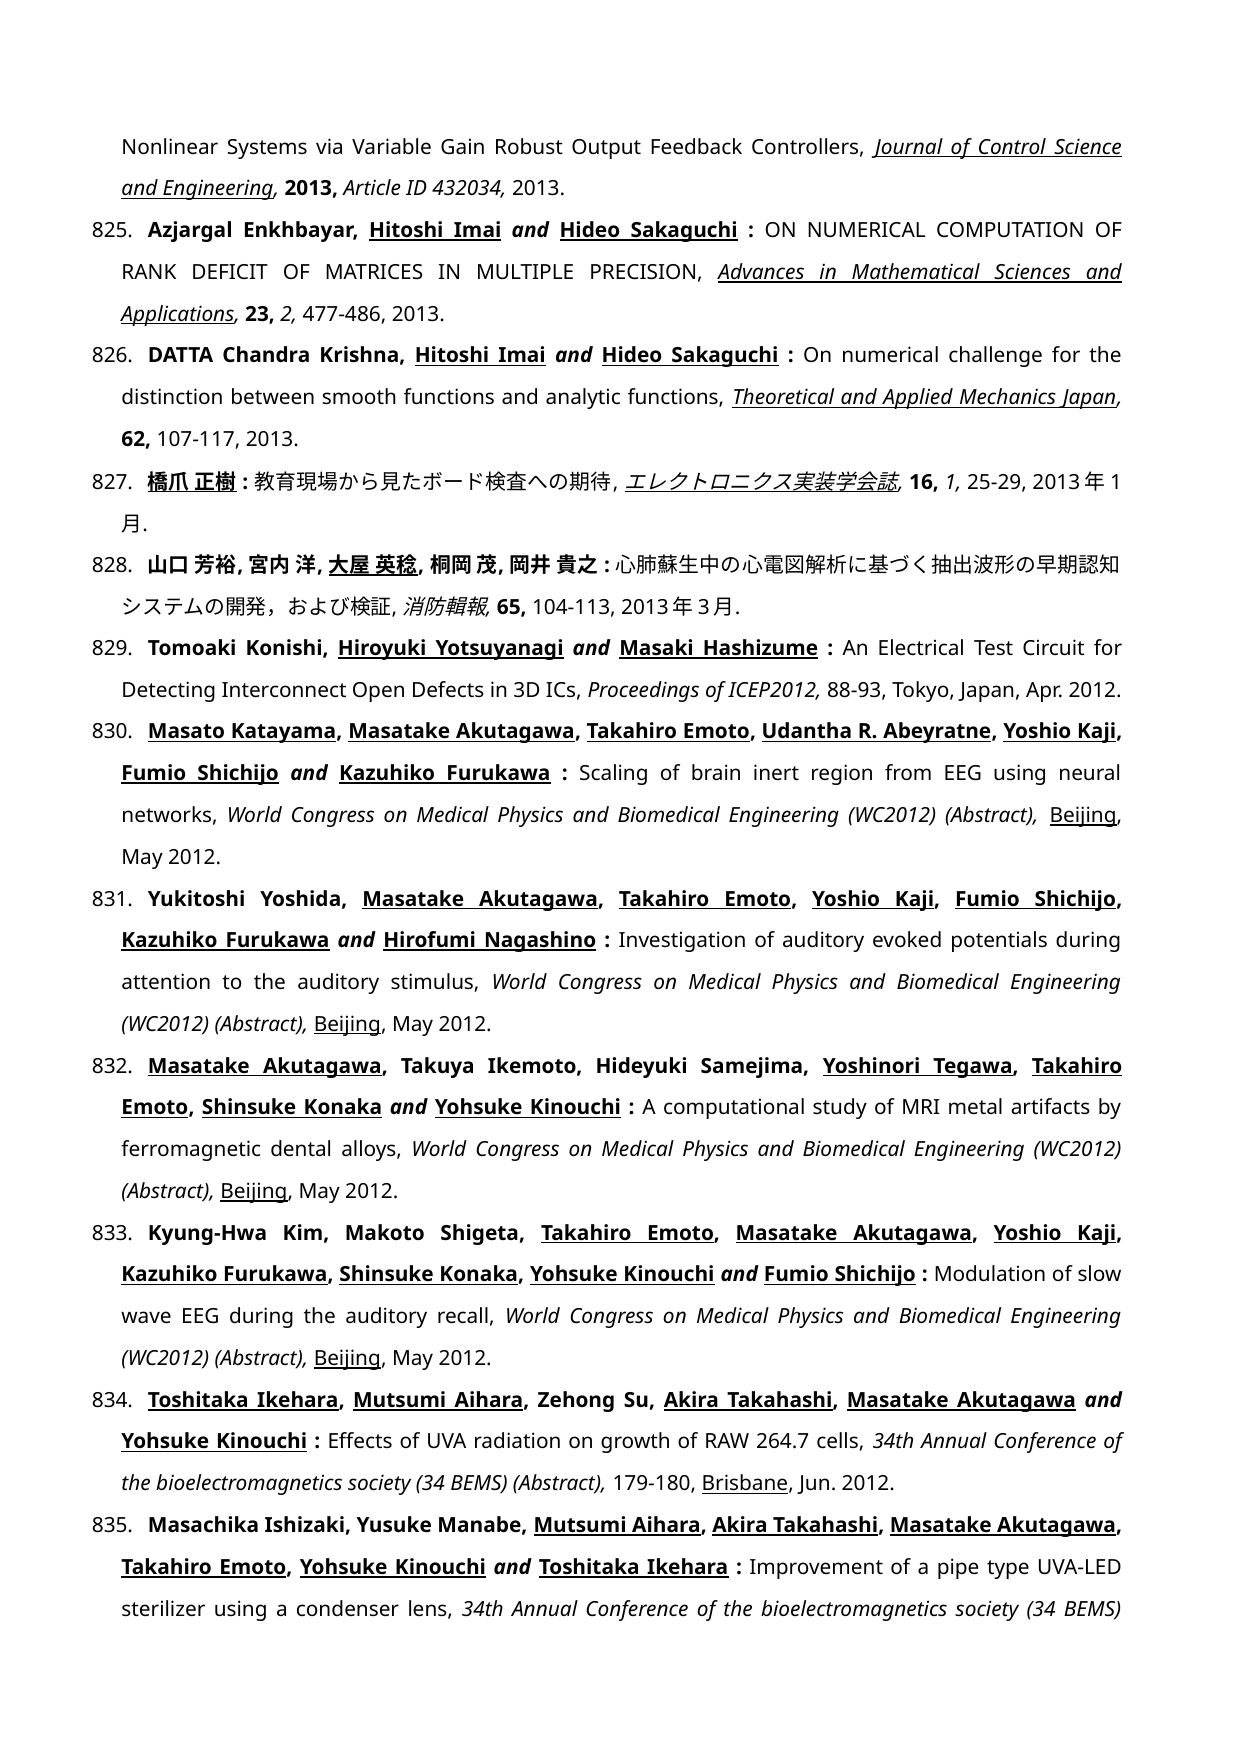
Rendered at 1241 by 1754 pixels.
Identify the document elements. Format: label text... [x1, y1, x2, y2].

list Yukitoshi Yoshida, Masatake Akutagawa, Takahiro Emoto, Yoshio Kaji, Fumio Shichijo, Kazuhiko Furukawa and Hirofumi Nagashino : Investigation of auditory evoked potentials during attention to the auditory stimulus, World Congress on Medical Physics and Biomedical Engineering (WC2012) (Abstract), Beijing, May 2012. [92, 877, 1122, 1044]
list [92, 125, 1122, 209]
list Azjargal Enkhbayar, Hitoshi Imai and Hideo Sakaguchi : ON NUMERICAL COMPUTATION OF RANK DEFICIT OF MATRICES IN MULTIPLE PRECISION, Advances in Mathematical Sciences and Applications, 23, 2, 477-486, 2013. [92, 209, 1122, 334]
list Toshitaka Ikehara, Mutsumi Aihara, Zehong Su, Akira Takahashi, Masatake Akutagawa and Yohsuke Kinouchi : Effects of UVA radiation on growth of RAW 264.7 cells, 34th Annual Conference of the bioelectromagnetics society (34 BEMS) (Abstract), 179-180, Brisbane, Jun. 2012. [92, 1378, 1122, 1503]
list Masato Katayama, Masatake Akutagawa, Takahiro Emoto, Udantha R. Abeyratne, Yoshio Kaji, Fumio Shichijo and Kazuhiko Furukawa : Scaling of brain inert region from EEG using neural networks, World Congress on Medical Physics and Biomedical Engineering (WC2012) (Abstract), Beijing, May 2012. [92, 710, 1122, 877]
list 山口 芳裕, 宮内 洋, 大屋 英稔, 桐岡 茂, 岡井 貴之 : 心肺蘇生中の心電図解析に基づく抽出波形の早期認知システムの開発，および検証, 消防輯報, 65, 104-113, 2013年3月. [92, 543, 1122, 626]
list Tomoaki Konishi, Hiroyuki Yotsuyanagi and Masaki Hashizume : An Electrical Test Circuit for Detecting Interconnect Open Defects in 3D ICs, Proceedings of ICEP2012, 88-93, Tokyo, Japan, Apr. 2012. [92, 626, 1122, 710]
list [92, 1503, 1122, 1629]
list DATTA Chandra Krishna, Hitoshi Imai and Hideo Sakaguchi : On numerical challenge for the distinction between smooth functions and analytic functions, Theoretical and Applied Mechanics Japan, 62, 107-117, 2013. [92, 334, 1122, 459]
list Kyung-Hwa Kim, Makoto Shigeta, Takahiro Emoto, Masatake Akutagawa, Yoshio Kaji, Kazuhiko Furukawa, Shinsuke Konaka, Yohsuke Kinouchi and Fumio Shichijo : Modulation of slow wave EEG during the auditory recall, World Congress on Medical Physics and Biomedical Engineering (WC2012) (Abstract), Beijing, May 2012. [92, 1211, 1122, 1378]
list Masatake Akutagawa, Takuya Ikemoto, Hideyuki Samejima, Yoshinori Tegawa, Takahiro Emoto, Shinsuke Konaka and Yohsuke Kinouchi : A computational study of MRI metal artifacts by ferromagnetic dental alloys, World Congress on Medical Physics and Biomedical Engineering (WC2012) (Abstract), Beijing, May 2012. [92, 1044, 1122, 1211]
list 橋爪 正樹 : 教育現場から見たボード検査への期待, エレクトロニクス実装学会誌, 16, 1, 25-29, 2013年1月. [92, 459, 1122, 543]
